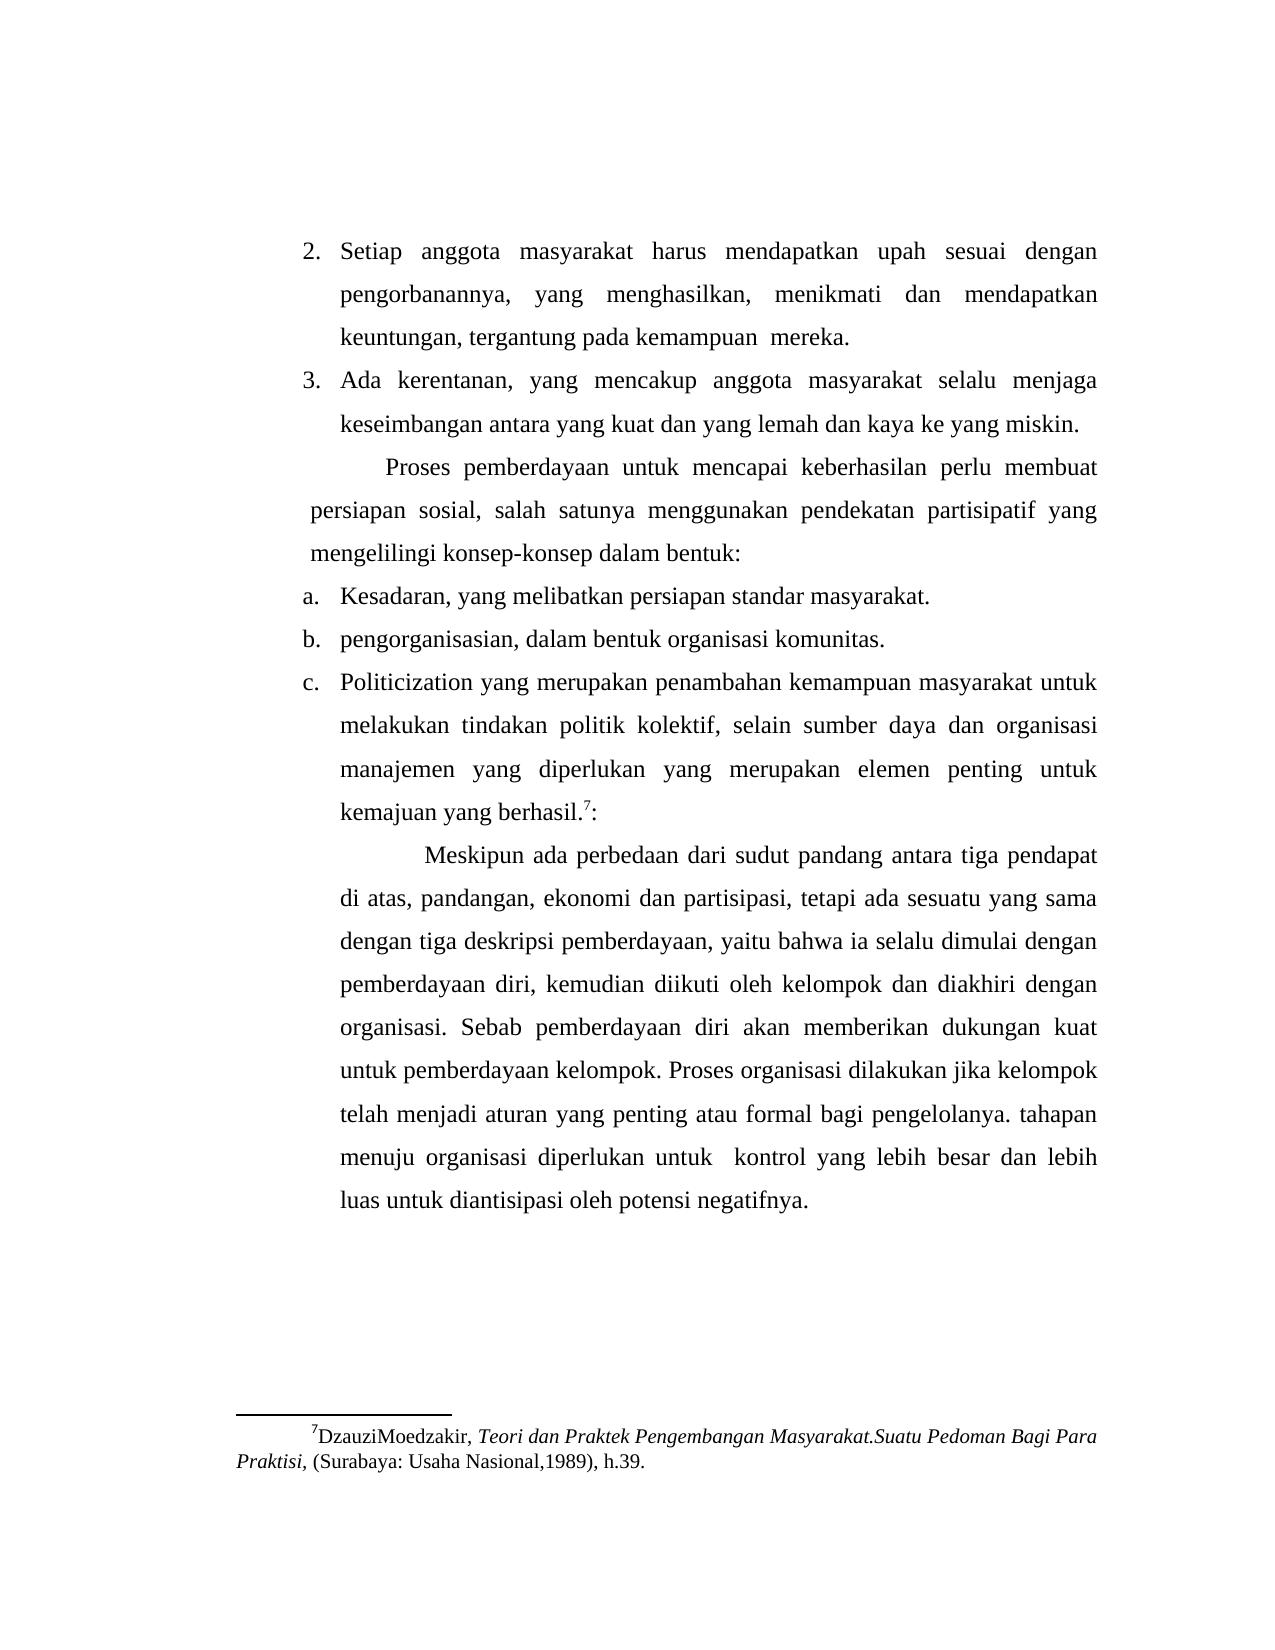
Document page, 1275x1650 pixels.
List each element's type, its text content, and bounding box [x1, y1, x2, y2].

list Politicization yang merupakan penambahan kemampuan masyarakat untuk melakukan tindakan politik kolektif, selain sumber daya dan organisasi manajemen yang diperlukan yang merupakan elemen penting untuk kemajuan yang berhasil.: [302, 667, 1098, 826]
text Meskipun ada perbedaan dari sudut pandang antara tiga pendapat di atas, pandangan, ekonomi dan partisipasi, tetapi ada sesuatu yang sama dengan tiga deskripsi pemberdayaan, yaitu bahwa ia selalu dimulai dengan pemberdayaan diri, kemudian diikuti oleh kelompok dan diakhiri dengan organisasi. Sebab pemberdayaan diri akan memberikan dukungan kuat untuk pemberdayaan kelompok. Proses organisasi dilakukan jika kelompok telah menjadi aturan yang penting atau formal bagi pengelolanya. tahapan menuju organisasi diperlukan untuk kontrol yang lebih besar dan lebih luas untuk diantisipasi oleh potensi negatifnya. [340, 840, 1098, 1214]
list Ada kerentanan, yang mencakup anggota masyarakat selalu menjaga keseimbangan antara yang kuat dan yang lemah dan kaya ke yang miskin. [302, 366, 1098, 437]
list Setiap anggota masyarakat harus mendapatkan upah sesuai dengan pengorbanannya, yang menghasilkan, menikmati dan mendapatkan keuntungan, tergantung pada kemampuan mereka. [302, 236, 1098, 351]
text Proses pemberdayaan untuk mencapai keberhasilan perlu membuat persiapan sosial, salah satunya menggunakan pendekatan partisipatif yang mengelilingi konsep-konsep dalam bentuk: [310, 452, 1098, 567]
list pengorganisasian, dalam bentuk organisasi komunitas. [302, 624, 1098, 653]
list Kesadaran, yang melibatkan persiapan standar masyarakat. [302, 581, 1098, 610]
